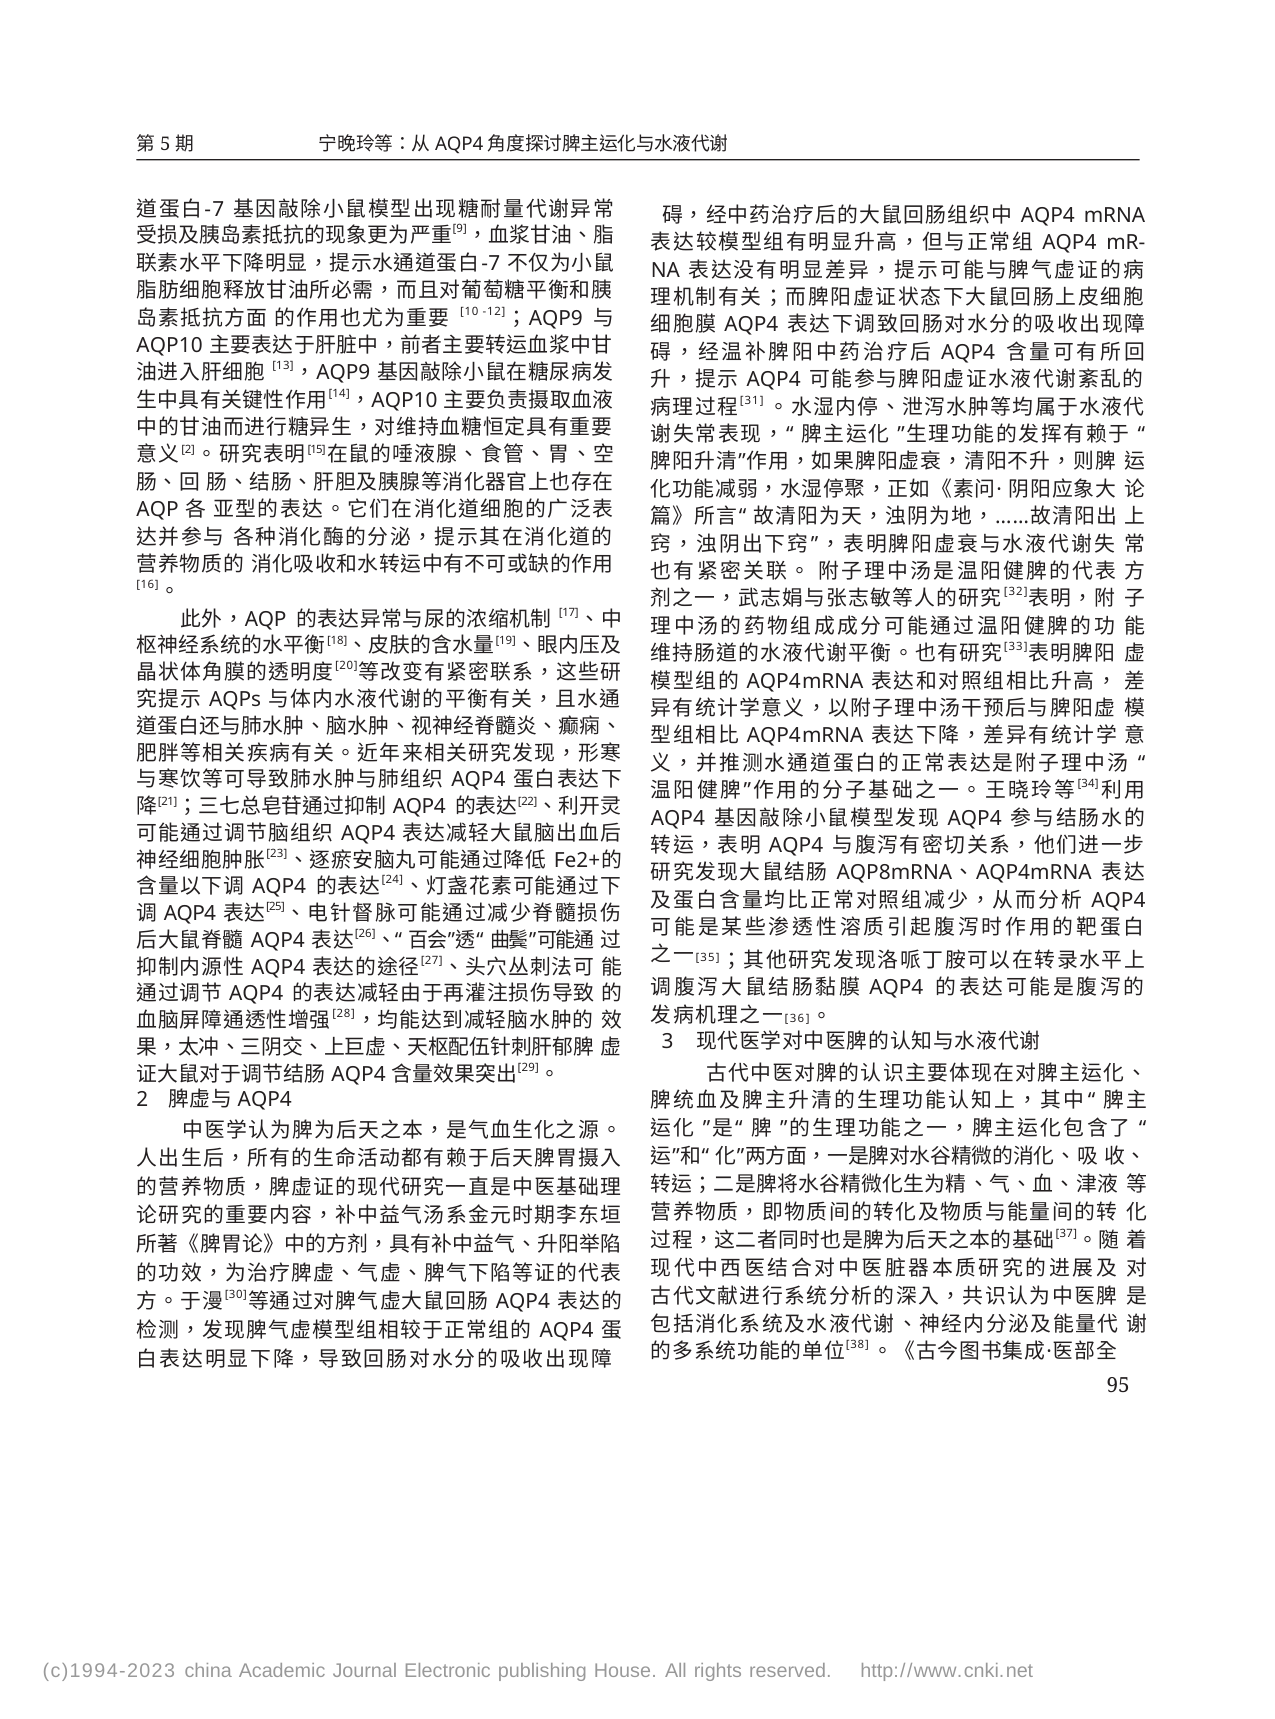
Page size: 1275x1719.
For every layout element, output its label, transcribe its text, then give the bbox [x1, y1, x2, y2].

text 95 [1106, 1377, 1126, 1392]
text 古代中医对脾的认识主要体现在对脾主运化、 脾统血及脾主升清的生理功能认知上，其中“ 脾主 运化 ”是“ 脾 ”的生理功能之一，脾主运化包含了 “ 运”和“ 化”两方面，一是脾对水谷精微的消化、吸 收、转运；二是脾将水谷精微化生为精、气、血、津液 等营养物质，即物质间的转化及物质与能量间的转 化过程，这二者同时也是脾为后天之本的基础[37]。随 着现代中西医结合对中医脏器本质研究的进展及 对古代文献进行系统分析的深入，共识认为中医脾 是包括消化系统及水液代谢、神经内分泌及能量代 谢的多系统功能的单位[38] 。《古今图书集成·医部全 [651, 1058, 1147, 1365]
text 3 现代医学对中医脾的认知与水液代谢 [661, 1030, 1147, 1052]
text 2 脾虚与 AQP4 [136, 1087, 640, 1111]
text 碍，经中药治疗后的大鼠回肠组织中 AQP4 mRNA 表达较模型组有明显升高，但与正常组 AQP4 mR- NA 表达没有明显差异，提示可能与脾气虚证的病 理机制有关；而脾阳虚证状态下大鼠回肠上皮细胞 细胞膜 AQP4 表达下调致回肠对水分的吸收出现障 碍，经温补脾阳中药治疗后 AQP4 含量可有所回 升，提示 AQP4 可能参与脾阳虚证水液代谢紊乱的 病理过程[31] 。水湿内停、泄泻水肿等均属于水液代 谢失常表现，“ 脾主运化 ”生理功能的发挥有赖于 “ 脾阳升清”作用，如果脾阳虚衰，清阳不升，则脾 运化功能减弱，水湿停聚，正如《素问· 阴阳应象大 论篇》所言“ 故清阳为天，浊阴为地，……故清阳出 上窍，浊阴出下窍”，表明脾阳虚衰与水液代谢失 常也有紧密关联。 附子理中汤是温阳健脾的代表 方剂之一，武志娟与张志敏等人的研究[32]表明，附 子理中汤的药物组成成分可能通过温阳健脾的功 能维持肠道的水液代谢平衡。也有研究[33]表明脾阳 虚模型组的 AQP4mRNA 表达和对照组相比升高， 差异有统计学意义，以附子理中汤干预后与脾阳虚 模型组相比 AQP4mRNA 表达下降，差异有统计学 意义，并推测水通道蛋白的正常表达是附子理中汤 “ 温阳健脾”作用的分子基础之一。王晓玲等[34]利用 AQP4 基因敲除小鼠模型发现 AQP4 参与结肠水的 转运，表明 AQP4 与腹泻有密切关系，他们进一步 研究发现大鼠结肠 AQP8mRNA、AQP4mRNA 表达 及蛋白含量均比正常对照组减少，从而分析 AQP4 可能是某些渗透性溶质引起腹泻时作用的靶蛋白 之一[35]；其他研究发现洛哌丁胺可以在转录水平上 调腹泻大鼠结肠黏膜 AQP4 的表达可能是腹泻的 发病机理之一[36]。 [651, 201, 1145, 1029]
text 此外，AQP 的表达异常与尿的浓缩机制 [17]、中 枢神经系统的水平衡[18]、皮肤的含水量[19]、眼内压及 晶状体角膜的透明度[20]等改变有紧密联系，这些研 究提示 AQPs 与体内水液代谢的平衡有关，且水通 道蛋白还与肺水肿、脑水肿、视神经脊髓炎、癫痫、 肥胖等相关疾病有关。近年来相关研究发现，形寒 与寒饮等可导致肺水肿与肺组织 AQP4 蛋白表达下 降[21]；三七总皂苷通过抑制 AQP4 的表达[22]、利开灵 可能通过调节脑组织 AQP4 表达减轻大鼠脑出血后 神经细胞肿胀[23]、逐瘀安脑丸可能通过降低 Fe2+的 含量以下调 AQP4 的表达[24]、灯盏花素可能通过下 调 AQP4 表达[25]、电针督脉可能通过减少脊髓损伤 后大鼠脊髓 AQP4 表达[26]、“ 百会”透“ 曲鬓”可能通 过抑制内源性 AQP4 表达的途径[27]、头穴丛刺法可 能通过调节 AQP4 的表达减轻由于再灌注损伤导致 的血脑屏障通透性增强[28]，均能达到减轻脑水肿的 效果，太冲、三阴交、上巨虚、天枢配伍针刺肝郁脾 虚证大鼠对于调节结肠 AQP4 含量效果突出[29]。 [136, 606, 622, 1087]
text 道蛋白-7 基因敲除小鼠模型出现糖耐量代谢异常 受损及胰岛素抵抗的现象更为严重[9]，血浆甘油、脂 联素水平下降明显，提示水通道蛋白-7 不仅为小鼠 脂肪细胞释放甘油所必需，而且对葡萄糖平衡和胰 岛素抵抗方面 的作用也尤为重要 [10 -12]；AQP9 与 AQP10 主要表达于肝脏中，前者主要转运血浆中甘 油进入肝细胞 [13]，AQP9 基因敲除小鼠在糖尿病发 生中具有关键性作用[14]，AQP10 主要负责摄取血液 中的甘油而进行糖异生，对维持血糖恒定具有重要 意义[2]。研究表明[15]在鼠的唾液腺、食管、胃、空肠、回 肠、结肠、肝胆及胰腺等消化器官上也存在 AQP 各 亚型的表达。它们在消化道细胞的广泛表达并参与 各种消化酶的分泌，提示其在消化道的营养物质的 消化吸收和水转运中有不可或缺的作用[16]。 [136, 194, 614, 605]
text 95 [1121, 1377, 1147, 1392]
text 中医学认为脾为后天之本，是气血生化之源。 人出生后，所有的生命活动都有赖于后天脾胃摄入 的营养物质，脾虚证的现代研究一直是中医基础理 论研究的重要内容，补中益气汤系金元时期李东垣 所著《脾胃论》中的方剂，具有补中益气、升阳举陷 的功效，为治疗脾虚、气虚、脾气下陷等证的代表 方。于漫[30]等通过对脾气虚大鼠回肠 AQP4 表达的 检测，发现脾气虚模型组相较于正常组的 AQP4 蛋 白表达明显下降，导致回肠对水分的吸收出现障 [137, 1115, 622, 1372]
